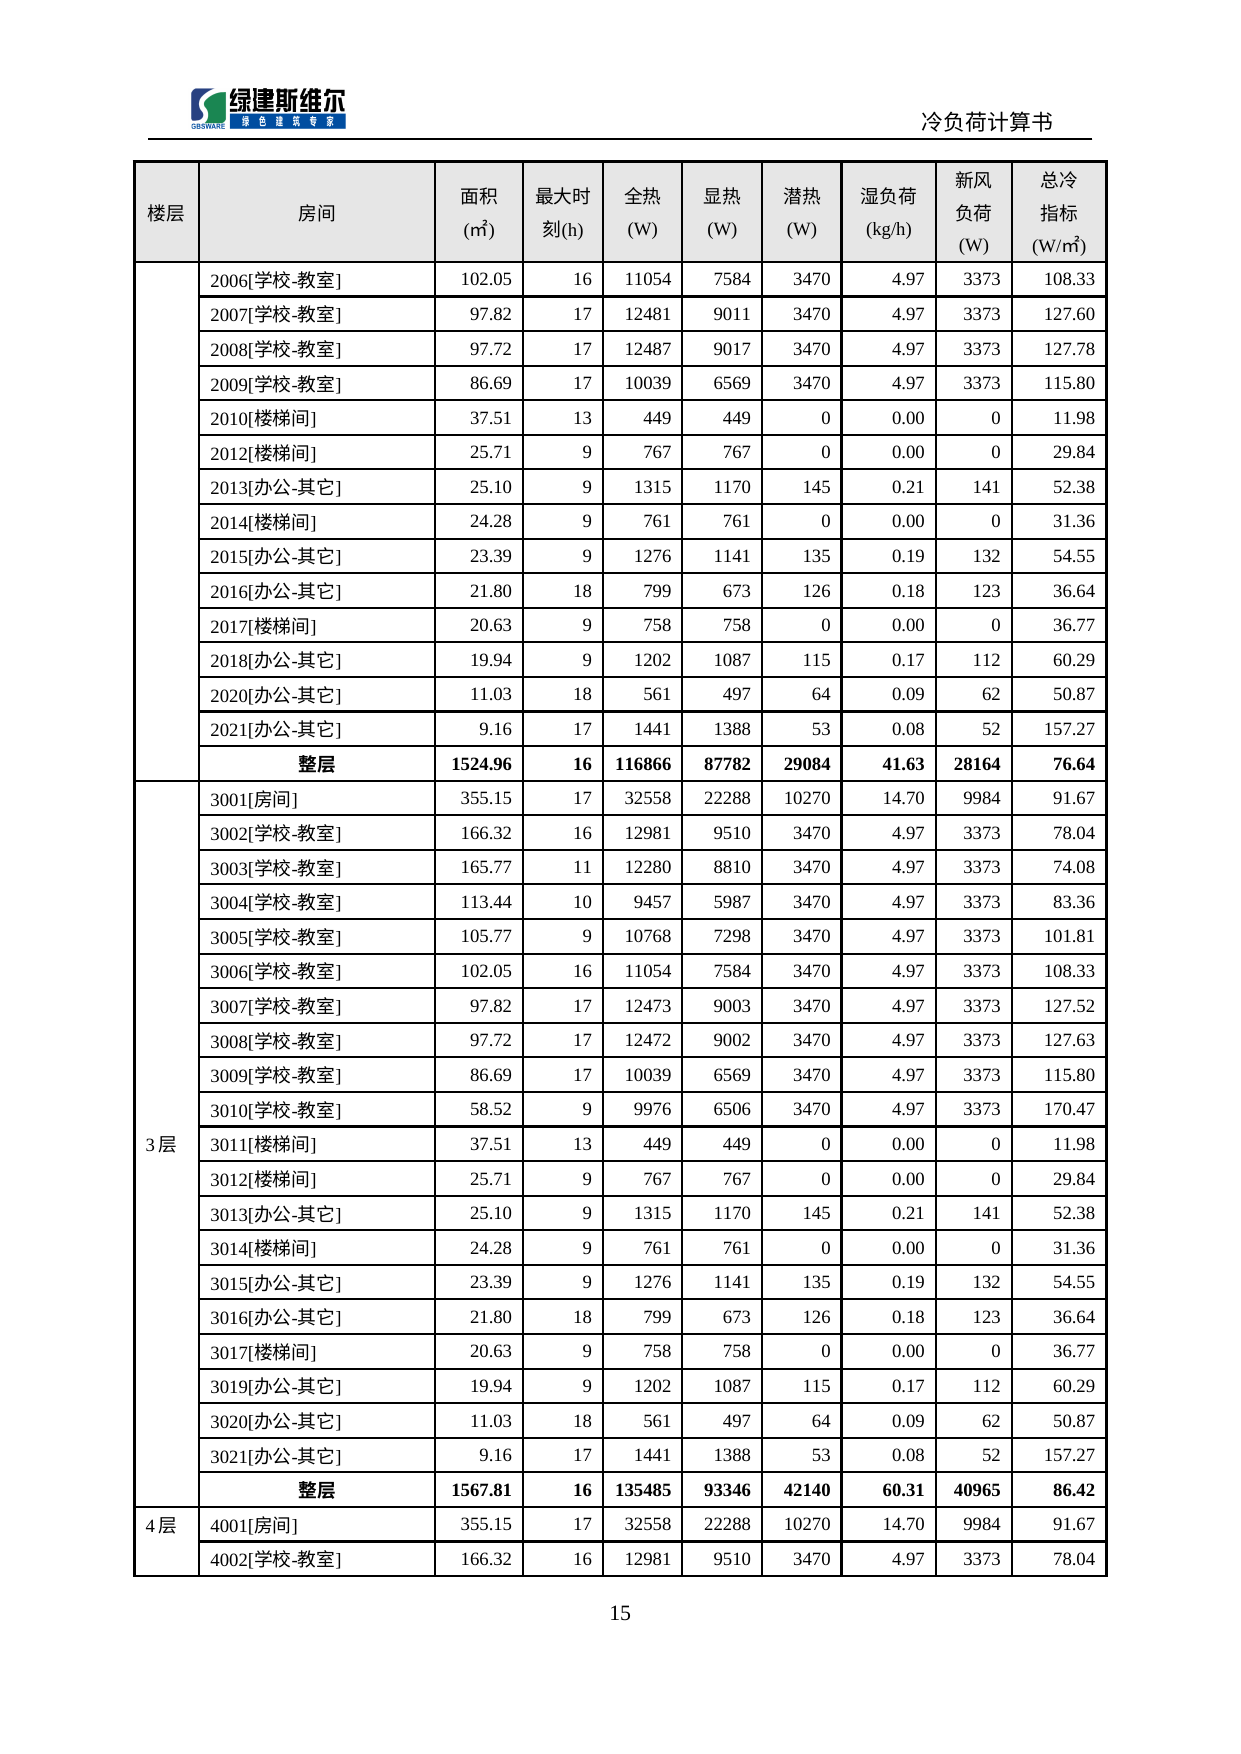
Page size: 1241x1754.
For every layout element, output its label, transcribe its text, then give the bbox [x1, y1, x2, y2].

table_cell 116866 [604, 747, 681, 779]
table_header 全热(W) [604, 163, 681, 261]
table_cell 102.05 [436, 955, 522, 987]
table_cell 2018[办公-其它] [200, 643, 434, 676]
table_cell 18 [524, 1404, 602, 1437]
table_cell 2013[办公-其它] [200, 470, 434, 503]
table_cell 16 [524, 1473, 602, 1506]
table_cell 0.17 [843, 1370, 935, 1402]
table_cell 58.52 [436, 1093, 522, 1125]
table_cell 12473 [604, 989, 681, 1022]
table_cell 4.97 [843, 332, 935, 364]
table_cell 9011 [683, 298, 761, 330]
table_cell 9.16 [436, 1439, 522, 1471]
table_cell 0 [937, 436, 1011, 468]
table_cell 673 [683, 574, 761, 607]
table_cell 32558 [604, 782, 681, 814]
table_cell 11.98 [1013, 1128, 1105, 1160]
table_cell 9 [524, 436, 602, 468]
table_header 楼层 [136, 163, 198, 261]
table_cell 17 [524, 1024, 602, 1056]
table_cell 18 [524, 574, 602, 607]
table_cell 9 [524, 1197, 602, 1229]
table_cell 86.42 [1013, 1473, 1105, 1506]
table_cell 11.98 [1013, 401, 1105, 434]
table_cell 758 [604, 1335, 681, 1367]
table_cell 21.80 [436, 574, 522, 607]
table_cell 101.81 [1013, 920, 1105, 952]
table_cell 127.60 [1013, 298, 1105, 330]
table_cell 3373 [937, 1024, 1011, 1056]
table_cell 3373 [937, 298, 1011, 330]
table_cell 86.69 [436, 1058, 522, 1091]
table_cell 13 [524, 401, 602, 434]
table_cell 52.38 [1013, 1197, 1105, 1229]
table_cell 3001[房间] [200, 782, 434, 814]
table_cell 1388 [683, 713, 761, 745]
table_cell 449 [604, 1128, 681, 1160]
table_cell 17 [524, 713, 602, 745]
table_cell 767 [604, 1162, 681, 1194]
table_cell 50.87 [1013, 1404, 1105, 1437]
table_cell 3373 [937, 851, 1011, 883]
table_cell 9002 [683, 1024, 761, 1056]
table_cell 6569 [683, 1058, 761, 1091]
table_cell 1388 [683, 1439, 761, 1471]
table_cell 97.82 [436, 298, 522, 330]
table_cell 1141 [683, 540, 761, 572]
table_cell 3010[学校-教室] [200, 1093, 434, 1125]
table_cell 0.08 [843, 713, 935, 745]
table_cell 12487 [604, 332, 681, 364]
table_cell 10270 [763, 782, 840, 814]
table_cell 13 [524, 1128, 602, 1160]
table_cell 64 [763, 678, 840, 710]
table_cell 52 [937, 713, 1011, 745]
table_cell 4.97 [843, 298, 935, 330]
table_cell 24.28 [436, 505, 522, 537]
table_cell 3470 [763, 851, 840, 883]
table_cell 115.80 [1013, 1058, 1105, 1091]
table_cell 2007[学校-教室] [200, 298, 434, 330]
table_cell 83.36 [1013, 885, 1105, 918]
table_cell 3373 [937, 920, 1011, 952]
table_cell 0.19 [843, 540, 935, 572]
table_cell 4.97 [843, 1024, 935, 1056]
table_cell 16 [524, 263, 602, 295]
table_header 总冷 指标 (W/㎡) [1013, 163, 1105, 261]
table_cell 0.00 [843, 609, 935, 641]
table_cell 166.32 [436, 816, 522, 849]
table_cell 4.97 [843, 851, 935, 883]
table_cell 3012[楼梯间] [200, 1162, 434, 1194]
table_cell 112 [937, 1370, 1011, 1402]
table_cell 157.27 [1013, 713, 1105, 745]
table_cell 115.80 [1013, 367, 1105, 399]
table_cell 127.78 [1013, 332, 1105, 364]
table_cell 2016[办公-其它] [200, 574, 434, 607]
table_cell 6569 [683, 367, 761, 399]
table_cell 449 [683, 401, 761, 434]
table_cell 4.97 [843, 1093, 935, 1125]
table_cell 767 [604, 436, 681, 468]
table_cell 11054 [604, 955, 681, 987]
table_cell 115 [763, 643, 840, 676]
table_cell 767 [683, 436, 761, 468]
table_cell 3017[楼梯间] [200, 1335, 434, 1367]
table_cell 7584 [683, 263, 761, 295]
table_cell 17 [524, 1508, 602, 1540]
table_cell 0.00 [843, 1335, 935, 1367]
table_cell 64 [763, 1404, 840, 1437]
table_cell 0.09 [843, 1404, 935, 1437]
table_cell 52.38 [1013, 470, 1105, 503]
table_cell 0 [763, 401, 840, 434]
table_cell 3373 [937, 955, 1011, 987]
table_cell 25.71 [436, 436, 522, 468]
table_cell 12981 [604, 1543, 681, 1575]
table_cell 4.97 [843, 920, 935, 952]
table_cell 9 [524, 1266, 602, 1298]
table_cell 整层 [200, 747, 434, 779]
table_cell 62 [937, 678, 1011, 710]
table_cell 17 [524, 298, 602, 330]
table_cell 14.70 [843, 1508, 935, 1540]
table_cell 19.94 [436, 1370, 522, 1402]
table_cell 0.21 [843, 470, 935, 503]
table_cell 3373 [937, 885, 1011, 918]
table_cell 0.00 [843, 1231, 935, 1264]
table_cell 9 [524, 1162, 602, 1194]
table_cell 97.72 [436, 1024, 522, 1056]
table_cell 3470 [763, 1024, 840, 1056]
table_cell 18 [524, 678, 602, 710]
table_cell 3373 [937, 367, 1011, 399]
table_cell 0 [937, 401, 1011, 434]
table_cell 1202 [604, 1370, 681, 1402]
table_cell 6506 [683, 1093, 761, 1125]
table_cell 60.29 [1013, 1370, 1105, 1402]
table_cell 3470 [763, 989, 840, 1022]
table_cell 141 [937, 470, 1011, 503]
table_cell 3373 [937, 1093, 1011, 1125]
table_cell 145 [763, 470, 840, 503]
table_cell 165.77 [436, 851, 522, 883]
table_cell 0.19 [843, 1266, 935, 1298]
table_cell 1524.96 [436, 747, 522, 779]
table_cell 31.36 [1013, 1231, 1105, 1264]
table_cell 93346 [683, 1473, 761, 1506]
table_cell 127.52 [1013, 989, 1105, 1022]
table_cell 0.21 [843, 1197, 935, 1229]
table_cell 2017[楼梯间] [200, 609, 434, 641]
table_cell 10768 [604, 920, 681, 952]
table_cell 86.69 [436, 367, 522, 399]
table_cell 36.77 [1013, 1335, 1105, 1367]
table_header 新风负荷(W) [937, 163, 1011, 261]
table_cell 0.18 [843, 574, 935, 607]
table_cell 12280 [604, 851, 681, 883]
table_cell 53 [763, 713, 840, 745]
table_cell 0 [763, 436, 840, 468]
table_cell 40965 [937, 1473, 1011, 1506]
table_cell 12981 [604, 816, 681, 849]
table_cell 50.87 [1013, 678, 1105, 710]
table_cell 12472 [604, 1024, 681, 1056]
table_cell 1441 [604, 1439, 681, 1471]
table_header 潜热(W) [763, 163, 840, 261]
table_cell 761 [683, 1231, 761, 1264]
table_cell 20.63 [436, 1335, 522, 1367]
table_cell 60.29 [1013, 643, 1105, 676]
table_cell 3013[办公-其它] [200, 1197, 434, 1229]
table_cell 0.00 [843, 505, 935, 537]
table_cell 32558 [604, 1508, 681, 1540]
table_cell 28164 [937, 747, 1011, 779]
picture [187, 88, 347, 130]
table_cell 561 [604, 678, 681, 710]
table_cell 0 [763, 1231, 840, 1264]
table_cell 497 [683, 678, 761, 710]
table_cell 36.77 [1013, 609, 1105, 641]
table_cell 799 [604, 1300, 681, 1333]
table_cell 4.97 [843, 885, 935, 918]
table_cell 9 [524, 505, 602, 537]
table_cell 17 [524, 1058, 602, 1091]
table_cell 123 [937, 574, 1011, 607]
table_cell 123 [937, 1300, 1011, 1333]
table_cell 141 [937, 1197, 1011, 1229]
table_cell 2014[楼梯间] [200, 505, 434, 537]
table_cell 25.10 [436, 470, 522, 503]
table_cell 11.03 [436, 1404, 522, 1437]
table_cell 52 [937, 1439, 1011, 1471]
table_cell 91.67 [1013, 782, 1105, 814]
table_cell 3373 [937, 989, 1011, 1022]
table_cell 9003 [683, 989, 761, 1022]
table_cell 2021[办公-其它] [200, 713, 434, 745]
table_cell 0.17 [843, 643, 935, 676]
table_cell 2006[学校-教室] [200, 263, 434, 295]
table_cell 53 [763, 1439, 840, 1471]
table_cell 758 [683, 609, 761, 641]
table_cell 3006[学校-教室] [200, 955, 434, 987]
table_cell 132 [937, 1266, 1011, 1298]
table_cell 0 [937, 1162, 1011, 1194]
table_cell 78.04 [1013, 816, 1105, 849]
table_cell 10039 [604, 367, 681, 399]
table_cell 8810 [683, 851, 761, 883]
table_cell 5987 [683, 885, 761, 918]
table_cell 3019[办公-其它] [200, 1370, 434, 1402]
table_cell 3373 [937, 1543, 1011, 1575]
table_cell 170.47 [1013, 1093, 1105, 1125]
table_cell 17 [524, 367, 602, 399]
table_cell 758 [604, 609, 681, 641]
table_cell 0.00 [843, 436, 935, 468]
table_cell 1567.81 [436, 1473, 522, 1506]
table_cell 799 [604, 574, 681, 607]
table_cell 整层 [200, 1473, 434, 1506]
table_cell 9976 [604, 1093, 681, 1125]
table_cell 3016[办公-其它] [200, 1300, 434, 1333]
table_cell 561 [604, 1404, 681, 1437]
table_cell 132 [937, 540, 1011, 572]
table_cell 31.36 [1013, 505, 1105, 537]
table_cell 1441 [604, 713, 681, 745]
table_cell 761 [604, 505, 681, 537]
table_cell 2012[楼梯间] [200, 436, 434, 468]
table_cell 9 [524, 609, 602, 641]
table_header 湿负荷(kg/h) [843, 163, 935, 261]
table_cell 4.97 [843, 989, 935, 1022]
table_cell 97.82 [436, 989, 522, 1022]
table_cell 11 [524, 851, 602, 883]
table_cell 758 [683, 1335, 761, 1367]
table_cell 126 [763, 574, 840, 607]
table_cell 3004[学校-教室] [200, 885, 434, 918]
table_cell 761 [604, 1231, 681, 1264]
table_cell 16 [524, 955, 602, 987]
table_cell 9 [524, 1231, 602, 1264]
table_header 面积(㎡) [436, 163, 522, 261]
table_cell 3373 [937, 263, 1011, 295]
table_cell 449 [683, 1128, 761, 1160]
table_cell 0.00 [843, 1162, 935, 1194]
table_cell 54.55 [1013, 540, 1105, 572]
table_cell 3373 [937, 332, 1011, 364]
table_cell 17 [524, 989, 602, 1022]
table_cell 91.67 [1013, 1508, 1105, 1540]
table_cell 1315 [604, 1197, 681, 1229]
table_cell 10270 [763, 1508, 840, 1540]
table_cell 16 [524, 747, 602, 779]
table_cell 1170 [683, 1197, 761, 1229]
table_cell 102.05 [436, 263, 522, 295]
table_cell 16 [524, 816, 602, 849]
table_cell 3373 [937, 816, 1011, 849]
table_cell 3470 [763, 1058, 840, 1091]
table_cell 1202 [604, 643, 681, 676]
table_cell 17 [524, 332, 602, 364]
table_cell 0.00 [843, 401, 935, 434]
table_cell 135 [763, 540, 840, 572]
table_cell 3层 [136, 782, 198, 1506]
table_cell 21.80 [436, 1300, 522, 1333]
table_cell 9510 [683, 1543, 761, 1575]
table_cell 2015[办公-其它] [200, 540, 434, 572]
table_cell 3373 [937, 1058, 1011, 1091]
table_cell 97.72 [436, 332, 522, 364]
table_cell 355.15 [436, 782, 522, 814]
table_cell 22288 [683, 782, 761, 814]
table_cell 4001[房间] [200, 1508, 434, 1540]
table_cell 1087 [683, 643, 761, 676]
table_cell 0 [763, 1162, 840, 1194]
table_header 最大时刻(h) [524, 163, 602, 261]
table_cell 355.15 [436, 1508, 522, 1540]
table_cell 9 [524, 1370, 602, 1402]
table_cell 0 [937, 609, 1011, 641]
table_cell 135 [763, 1266, 840, 1298]
table_cell 4.97 [843, 955, 935, 987]
table_cell 3008[学校-教室] [200, 1024, 434, 1056]
table_cell 0.18 [843, 1300, 935, 1333]
table_cell 87782 [683, 747, 761, 779]
table_cell 9 [524, 470, 602, 503]
table_cell 4002[学校-教室] [200, 1543, 434, 1575]
table_cell 4层 [136, 1508, 198, 1575]
table_cell 3014[楼梯间] [200, 1231, 434, 1264]
table_cell 23.39 [436, 540, 522, 572]
table_cell 112 [937, 643, 1011, 676]
table_cell 157.27 [1013, 1439, 1105, 1471]
table_cell 0.00 [843, 1128, 935, 1160]
table_cell 761 [683, 505, 761, 537]
table_cell 9.16 [436, 713, 522, 745]
table_cell 22288 [683, 1508, 761, 1540]
table_cell 10 [524, 885, 602, 918]
table_cell 11.03 [436, 678, 522, 710]
table_cell 29084 [763, 747, 840, 779]
table_cell 673 [683, 1300, 761, 1333]
table_cell 3021[办公-其它] [200, 1439, 434, 1471]
table_cell 16 [524, 1543, 602, 1575]
table_cell 19.94 [436, 643, 522, 676]
table_cell 1315 [604, 470, 681, 503]
table_cell 11054 [604, 263, 681, 295]
table_cell 4.97 [843, 367, 935, 399]
table_cell 3470 [763, 332, 840, 364]
table_cell 2009[学校-教室] [200, 367, 434, 399]
table_cell 0.08 [843, 1439, 935, 1471]
table_cell 3470 [763, 367, 840, 399]
table_cell 1087 [683, 1370, 761, 1402]
table_cell 37.51 [436, 1128, 522, 1160]
table_header 显热(W) [683, 163, 761, 261]
table_cell 7298 [683, 920, 761, 952]
table_cell 105.77 [436, 920, 522, 952]
table_cell 37.51 [436, 401, 522, 434]
table_cell 9 [524, 643, 602, 676]
table_cell 36.64 [1013, 574, 1105, 607]
table_cell 0 [763, 505, 840, 537]
table_cell 3007[学校-教室] [200, 989, 434, 1022]
table_header 房间 [200, 163, 434, 261]
table_cell 3009[学校-教室] [200, 1058, 434, 1091]
table_cell 7584 [683, 955, 761, 987]
table_cell 9984 [937, 782, 1011, 814]
table_cell 108.33 [1013, 955, 1105, 987]
table_cell 449 [604, 401, 681, 434]
table_cell 108.33 [1013, 263, 1105, 295]
table_cell 0 [937, 1128, 1011, 1160]
table_cell 3470 [763, 263, 840, 295]
table_cell 78.04 [1013, 1543, 1105, 1575]
table_cell 41.63 [843, 747, 935, 779]
table_cell 10039 [604, 1058, 681, 1091]
table_cell 1276 [604, 1266, 681, 1298]
table_cell 9 [524, 1093, 602, 1125]
table_cell 9457 [604, 885, 681, 918]
table_cell 24.28 [436, 1231, 522, 1264]
table_cell 60.31 [843, 1473, 935, 1506]
table_cell 3003[学校-教室] [200, 851, 434, 883]
table_cell 3470 [763, 920, 840, 952]
table_cell 135485 [604, 1473, 681, 1506]
table_cell 126 [763, 1300, 840, 1333]
table_cell 497 [683, 1404, 761, 1437]
table_cell 166.32 [436, 1543, 522, 1575]
table_cell 74.08 [1013, 851, 1105, 883]
table_cell 3470 [763, 1543, 840, 1575]
table_cell 9510 [683, 816, 761, 849]
table_cell 113.44 [436, 885, 522, 918]
table_cell 0 [937, 1231, 1011, 1264]
table_cell 0 [763, 609, 840, 641]
table_cell 9 [524, 920, 602, 952]
table_cell 127.63 [1013, 1024, 1105, 1056]
table_cell 145 [763, 1197, 840, 1229]
table_cell 3470 [763, 298, 840, 330]
table_cell 9 [524, 540, 602, 572]
table_cell 18 [524, 1300, 602, 1333]
table_cell 3470 [763, 1093, 840, 1125]
table_cell 1141 [683, 1266, 761, 1298]
table_cell 17 [524, 1439, 602, 1471]
table_cell 23.39 [436, 1266, 522, 1298]
table_cell 3470 [763, 816, 840, 849]
table_cell 4.97 [843, 263, 935, 295]
table_cell 76.64 [1013, 747, 1105, 779]
table_cell 36.64 [1013, 1300, 1105, 1333]
table_cell 115 [763, 1370, 840, 1402]
table_cell 4.97 [843, 1058, 935, 1091]
table_cell 42140 [763, 1473, 840, 1506]
table_cell 2020[办公-其它] [200, 678, 434, 710]
table_cell 3005[学校-教室] [200, 920, 434, 952]
table_cell 9017 [683, 332, 761, 364]
table_cell 9 [524, 1335, 602, 1367]
table_cell 0.09 [843, 678, 935, 710]
table_cell 3470 [763, 885, 840, 918]
table_cell 1170 [683, 470, 761, 503]
table_cell 4.97 [843, 1543, 935, 1575]
table_cell 25.71 [436, 1162, 522, 1194]
table_cell 12481 [604, 298, 681, 330]
table_cell 1276 [604, 540, 681, 572]
table_cell 54.55 [1013, 1266, 1105, 1298]
table_cell 17 [524, 782, 602, 814]
table_cell 0 [763, 1335, 840, 1367]
table_cell 3015[办公-其它] [200, 1266, 434, 1298]
table_cell 2008[学校-教室] [200, 332, 434, 364]
table_cell 62 [937, 1404, 1011, 1437]
table_cell 29.84 [1013, 1162, 1105, 1194]
table_cell 3011[楼梯间] [200, 1128, 434, 1160]
table_cell 25.10 [436, 1197, 522, 1229]
table_cell 0 [937, 505, 1011, 537]
table_cell 4.97 [843, 816, 935, 849]
table_cell 3002[学校-教室] [200, 816, 434, 849]
table_cell 29.84 [1013, 436, 1105, 468]
table_cell 3020[办公-其它] [200, 1404, 434, 1437]
table_cell 20.63 [436, 609, 522, 641]
table_cell 0 [763, 1128, 840, 1160]
table_cell 2010[楼梯间] [200, 401, 434, 434]
table_cell 14.70 [843, 782, 935, 814]
table_cell 9984 [937, 1508, 1011, 1540]
table_cell 767 [683, 1162, 761, 1194]
table_cell 0 [937, 1335, 1011, 1367]
table_cell 3470 [763, 955, 840, 987]
